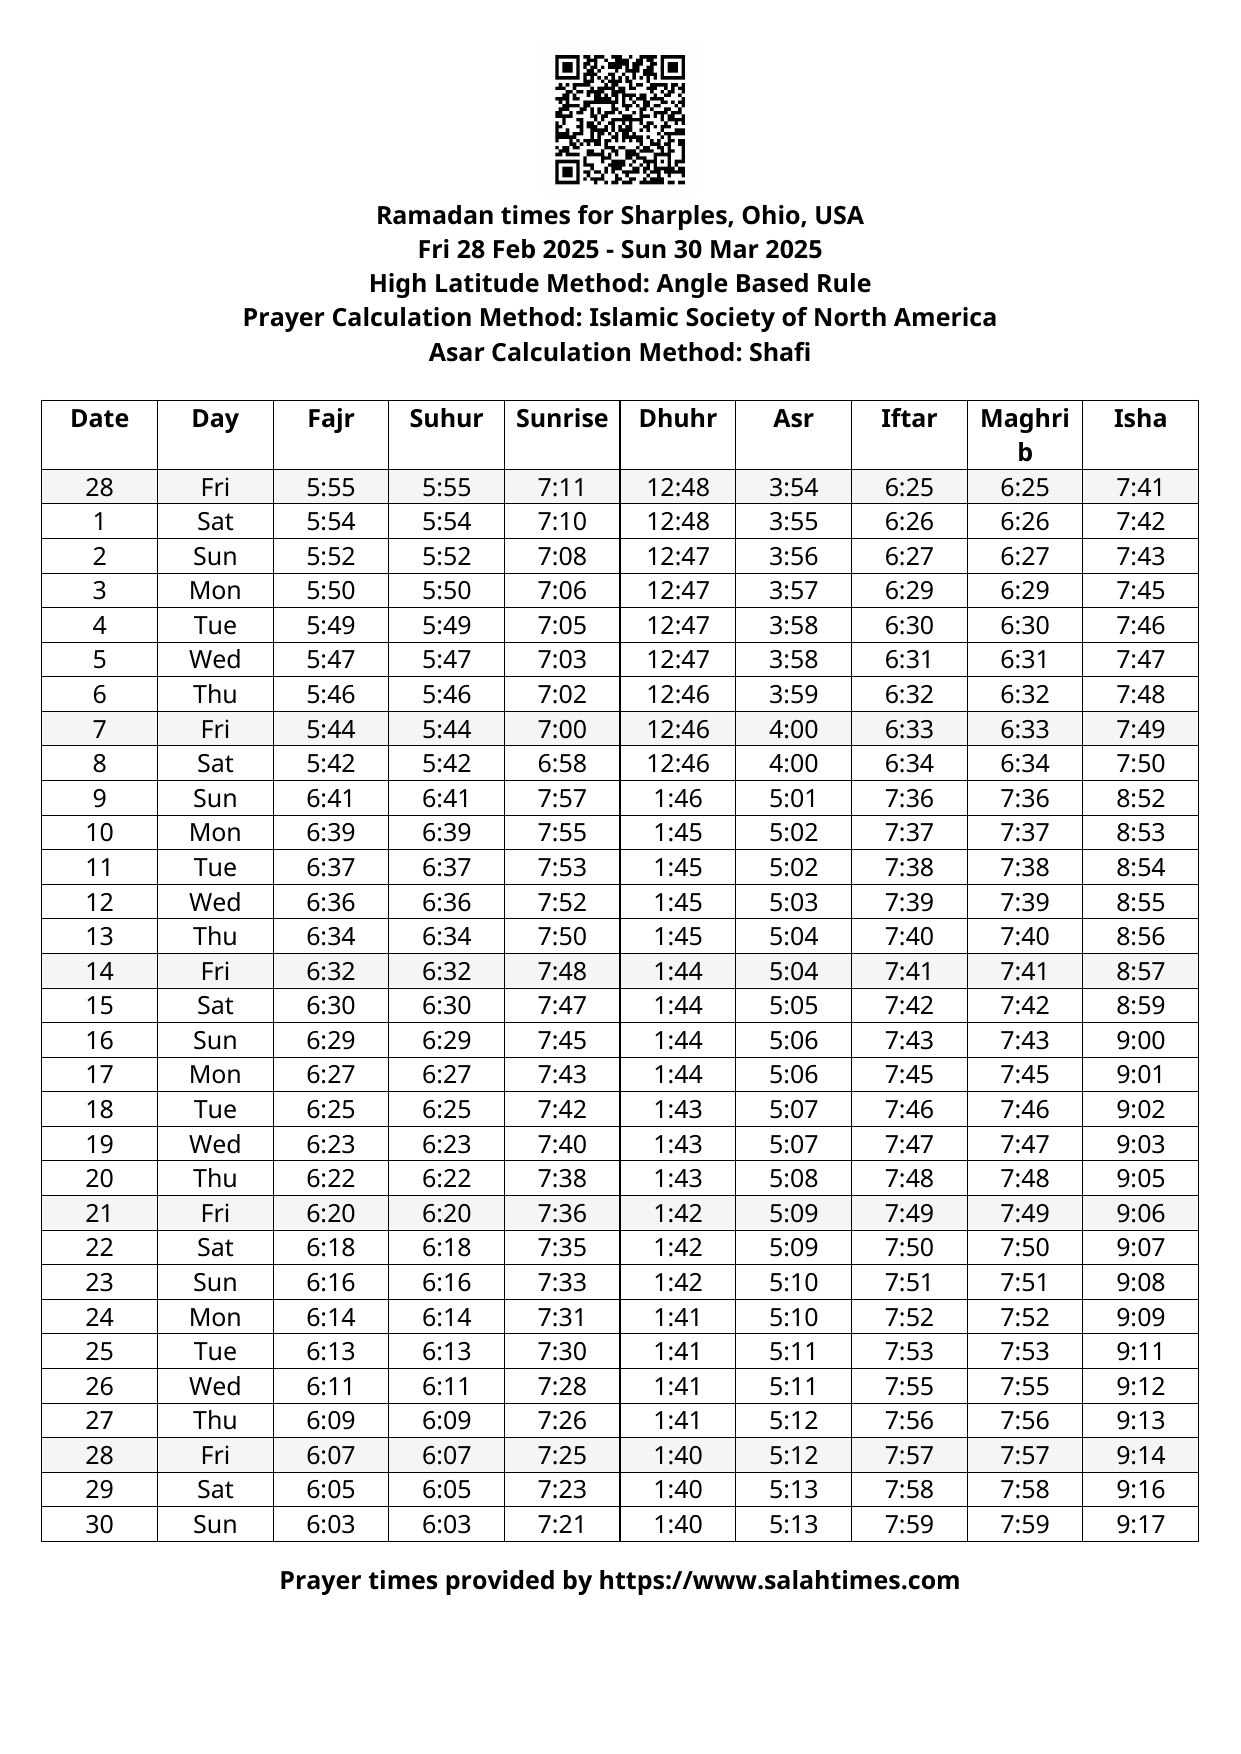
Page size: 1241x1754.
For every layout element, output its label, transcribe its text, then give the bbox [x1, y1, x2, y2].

table_cell 8:57 [1083, 954, 1198, 987]
table_cell Mon [158, 816, 273, 849]
table_cell 6:07 [274, 1438, 388, 1472]
table_cell 7:50 [1083, 746, 1198, 780]
table_cell 9:02 [1083, 1092, 1198, 1126]
table_cell 12:47 [621, 643, 735, 676]
table_cell 7:55 [968, 1369, 1082, 1402]
table_cell 7:36 [505, 1196, 619, 1229]
table_cell 7:10 [505, 504, 619, 538]
table_cell 5:54 [389, 504, 504, 538]
table_cell 7:57 [852, 1438, 967, 1472]
table_cell 7:49 [852, 1196, 967, 1229]
table_cell 4:00 [736, 712, 851, 745]
table_cell 1:44 [621, 1058, 735, 1091]
table_cell 1:43 [621, 1127, 735, 1160]
table_cell 7:40 [968, 919, 1082, 953]
table_cell Sun [158, 1507, 273, 1541]
table_cell 7:37 [968, 816, 1082, 849]
table_cell 5:44 [274, 712, 388, 745]
table_cell 6:27 [274, 1058, 388, 1091]
table_cell 7:51 [852, 1265, 967, 1299]
table_cell 11 [42, 850, 157, 884]
table_cell 7:58 [968, 1473, 1082, 1506]
table_cell 7:55 [852, 1369, 967, 1402]
table_cell Mon [158, 1300, 273, 1333]
table_cell 5:02 [736, 816, 851, 849]
table_cell 8 [42, 746, 157, 780]
table_cell 3:57 [736, 574, 851, 607]
table_cell 20 [42, 1161, 157, 1195]
table_cell 7:45 [505, 1023, 619, 1057]
table_cell 7:08 [505, 539, 619, 572]
table_cell Sun [158, 539, 273, 572]
table_cell 7:06 [505, 574, 619, 607]
table_cell 18 [42, 1092, 157, 1126]
table_cell 1:45 [621, 919, 735, 953]
table_cell 12:46 [621, 712, 735, 745]
table_cell 6:30 [968, 608, 1082, 642]
table_cell 5:44 [389, 712, 504, 745]
table_cell 6:32 [968, 677, 1082, 711]
table_cell 6:36 [274, 885, 388, 918]
table_cell 7:47 [1083, 643, 1198, 676]
table_cell 7:43 [1083, 539, 1198, 572]
table_cell 7:56 [968, 1404, 1082, 1437]
table_cell 6:31 [852, 643, 967, 676]
table_cell 7:48 [505, 954, 619, 987]
text Asar Calculation Method: Shafi [42, 334, 1198, 368]
table_cell 6:27 [389, 1058, 504, 1091]
table_cell Tue [158, 850, 273, 884]
table_cell 6:16 [389, 1265, 504, 1299]
table_cell 12:47 [621, 574, 735, 607]
table_cell 12:46 [621, 677, 735, 711]
table_cell 5:55 [389, 470, 504, 503]
table_cell 5 [42, 643, 157, 676]
table_cell 3:59 [736, 677, 851, 711]
table_cell 1:44 [621, 954, 735, 987]
text Prayer Calculation Method: Islamic Society of North America [42, 300, 1198, 334]
text Fri 28 Feb 2025 - Sun 30 Mar 2025 [42, 232, 1198, 266]
table_cell 1:41 [621, 1404, 735, 1437]
table_cell Sun [158, 1265, 273, 1299]
table_cell 3:54 [736, 470, 851, 503]
table_cell 5:09 [736, 1231, 851, 1264]
table_cell 5:04 [736, 919, 851, 953]
table_cell 5:06 [736, 1058, 851, 1091]
table_cell 6:25 [274, 1092, 388, 1126]
table_cell 12:48 [621, 504, 735, 538]
text High Latitude Method: Angle Based Rule [42, 266, 1198, 300]
table_cell 28 [42, 470, 157, 503]
table_cell 7:50 [505, 919, 619, 953]
table_cell 6:18 [274, 1231, 388, 1264]
table_cell 7:59 [852, 1507, 967, 1541]
table_cell 6:16 [274, 1265, 388, 1299]
table_cell 1:40 [621, 1473, 735, 1506]
table_cell 7:53 [968, 1334, 1082, 1368]
table_cell 17 [42, 1058, 157, 1091]
table_cell 6:05 [274, 1473, 388, 1506]
table_cell 19 [42, 1127, 157, 1160]
table_header Asr [736, 401, 851, 469]
table_cell 25 [42, 1334, 157, 1368]
table_cell 6:25 [389, 1092, 504, 1126]
table_cell 7:46 [1083, 608, 1198, 642]
table_cell 7:53 [505, 850, 619, 884]
table_cell 7:40 [505, 1127, 619, 1160]
table_cell 1:44 [621, 1023, 735, 1057]
table_cell Thu [158, 1404, 273, 1437]
table_cell Fri [158, 470, 273, 503]
table_cell 7:46 [852, 1092, 967, 1126]
table_cell 7:45 [1083, 574, 1198, 607]
table_cell 7:42 [852, 989, 967, 1022]
table_cell 5:49 [389, 608, 504, 642]
table_cell 7:49 [1083, 712, 1198, 745]
table_cell 7:41 [852, 954, 967, 987]
table_cell 4 [42, 608, 157, 642]
table_cell 28 [42, 1438, 157, 1472]
table_cell 7:57 [968, 1438, 1082, 1472]
table_header Dhuhr [621, 401, 735, 469]
table_cell Wed [158, 1369, 273, 1402]
table_cell 5:08 [736, 1161, 851, 1195]
table_cell 5:54 [274, 504, 388, 538]
table_cell 6:26 [968, 504, 1082, 538]
table_cell 7:48 [968, 1161, 1082, 1195]
table_cell 12:48 [621, 470, 735, 503]
table_cell 5:46 [274, 677, 388, 711]
table_cell 7:38 [852, 850, 967, 884]
table_cell 7:50 [852, 1231, 967, 1264]
table_cell 8:55 [1083, 885, 1198, 918]
table_cell 7:46 [968, 1092, 1082, 1126]
table_cell 6:30 [274, 989, 388, 1022]
table_cell 6:07 [389, 1438, 504, 1472]
table_cell 5:49 [274, 608, 388, 642]
table_cell Fri [158, 712, 273, 745]
table_cell 6:05 [389, 1473, 504, 1506]
table_cell 2 [42, 539, 157, 572]
table_cell 5:13 [736, 1507, 851, 1541]
table_cell 26 [42, 1369, 157, 1402]
table_cell 6:20 [389, 1196, 504, 1229]
table_cell 6:27 [968, 539, 1082, 572]
table_cell 7:33 [505, 1265, 619, 1299]
table_cell 7:43 [968, 1023, 1082, 1057]
table_cell 1:43 [621, 1161, 735, 1195]
table_cell 5:10 [736, 1300, 851, 1333]
table_cell 8:59 [1083, 989, 1198, 1022]
table_cell Wed [158, 643, 273, 676]
table_cell 9:14 [1083, 1438, 1198, 1472]
text Ramadan times for Sharples, Ohio, USA [42, 198, 1198, 232]
table_cell 5:04 [736, 954, 851, 987]
table_cell 12:46 [621, 746, 735, 780]
table_cell 1:42 [621, 1231, 735, 1264]
table_cell 1:41 [621, 1300, 735, 1333]
table_cell 6:33 [968, 712, 1082, 745]
table_cell 21 [42, 1196, 157, 1229]
table_cell 9:09 [1083, 1300, 1198, 1333]
table_cell 6:20 [274, 1196, 388, 1229]
table_cell 3:58 [736, 643, 851, 676]
table_header Iftar [852, 401, 967, 469]
table_cell 7:41 [968, 954, 1082, 987]
table_cell 7:48 [1083, 677, 1198, 711]
table_cell 7:11 [505, 470, 619, 503]
table_cell 7:21 [505, 1507, 619, 1541]
table_cell 6:09 [274, 1404, 388, 1437]
table_cell 5:12 [736, 1404, 851, 1437]
table_cell 14 [42, 954, 157, 987]
table_cell 6:30 [389, 989, 504, 1022]
table_cell 7:00 [505, 712, 619, 745]
table_cell Sun [158, 781, 273, 814]
table_cell 1:42 [621, 1265, 735, 1299]
table_cell 23 [42, 1265, 157, 1299]
table_cell 6:23 [389, 1127, 504, 1160]
table_cell Tue [158, 1334, 273, 1368]
table_cell Wed [158, 885, 273, 918]
table_cell 6:31 [968, 643, 1082, 676]
table_cell 8:56 [1083, 919, 1198, 953]
table_cell 6:41 [389, 781, 504, 814]
table_cell 5:42 [389, 746, 504, 780]
table_cell 7:26 [505, 1404, 619, 1437]
table_cell 9:07 [1083, 1231, 1198, 1264]
table_cell 1:45 [621, 850, 735, 884]
table_cell 3:55 [736, 504, 851, 538]
table_cell 24 [42, 1300, 157, 1333]
table_cell 9:17 [1083, 1507, 1198, 1541]
table_cell 7:57 [505, 781, 619, 814]
table_cell 6:37 [274, 850, 388, 884]
table_cell 6:03 [274, 1507, 388, 1541]
table_cell 9:12 [1083, 1369, 1198, 1402]
table_cell 6:11 [389, 1369, 504, 1402]
table_cell 7:56 [852, 1404, 967, 1437]
table_cell 1:46 [621, 781, 735, 814]
table_cell 6:25 [968, 470, 1082, 503]
table_cell 9:05 [1083, 1161, 1198, 1195]
table_cell 9 [42, 781, 157, 814]
table_cell 1:45 [621, 885, 735, 918]
table_cell 5:10 [736, 1265, 851, 1299]
table_cell 5:42 [274, 746, 388, 780]
table_cell 7:59 [968, 1507, 1082, 1541]
table_cell 7:30 [505, 1334, 619, 1368]
table_cell Sat [158, 1231, 273, 1264]
table_cell 7:53 [852, 1334, 967, 1368]
table_cell 7:36 [968, 781, 1082, 814]
table_cell 5:46 [389, 677, 504, 711]
table_cell 5:07 [736, 1092, 851, 1126]
table_cell Sat [158, 989, 273, 1022]
table_cell 6:25 [852, 470, 967, 503]
table_cell 6:09 [389, 1404, 504, 1437]
table_cell 6:32 [852, 677, 967, 711]
table_cell 5:50 [274, 574, 388, 607]
table_cell 7:50 [968, 1231, 1082, 1264]
table_cell 4:00 [736, 746, 851, 780]
table_cell 12:47 [621, 608, 735, 642]
table_cell 7:47 [505, 989, 619, 1022]
table_cell 29 [42, 1473, 157, 1506]
table_cell 6:27 [852, 539, 967, 572]
table_cell 5:13 [736, 1473, 851, 1506]
table_cell 8:54 [1083, 850, 1198, 884]
table_cell 5:07 [736, 1127, 851, 1160]
table_header Isha [1083, 401, 1198, 469]
table_cell 9:16 [1083, 1473, 1198, 1506]
table_cell Mon [158, 1058, 273, 1091]
table_cell 9:13 [1083, 1404, 1198, 1437]
table_cell Mon [158, 574, 273, 607]
table_cell 7:31 [505, 1300, 619, 1333]
table_header Suhur [389, 401, 504, 469]
table_cell 7:43 [505, 1058, 619, 1091]
table_cell Sat [158, 504, 273, 538]
table_cell 6:37 [389, 850, 504, 884]
table_cell 5:47 [274, 643, 388, 676]
table_cell 6:22 [389, 1161, 504, 1195]
table_cell 7:36 [852, 781, 967, 814]
table_cell 5:50 [389, 574, 504, 607]
table_cell 6:39 [274, 816, 388, 849]
table_cell 15 [42, 989, 157, 1022]
table_cell Thu [158, 677, 273, 711]
table_cell 6:11 [274, 1369, 388, 1402]
table_cell 7:23 [505, 1473, 619, 1506]
picture [542, 41, 699, 198]
table_cell 5:47 [389, 643, 504, 676]
table_cell 7:51 [968, 1265, 1082, 1299]
table_cell Fri [158, 1438, 273, 1472]
table_cell 6:22 [274, 1161, 388, 1195]
table_cell 7:05 [505, 608, 619, 642]
table_header Date [42, 401, 157, 469]
table_cell 5:11 [736, 1369, 851, 1402]
table_cell 6 [42, 677, 157, 711]
table_cell 7:40 [852, 919, 967, 953]
table_cell 6:33 [852, 712, 967, 745]
table_cell 9:08 [1083, 1265, 1198, 1299]
table_cell 9:06 [1083, 1196, 1198, 1229]
table_cell 6:36 [389, 885, 504, 918]
table_cell 3:56 [736, 539, 851, 572]
table_cell 5:12 [736, 1438, 851, 1472]
table_cell 6:34 [968, 746, 1082, 780]
table_cell Thu [158, 919, 273, 953]
table_cell 7:45 [968, 1058, 1082, 1091]
table_cell Tue [158, 1092, 273, 1126]
table_cell 7:39 [852, 885, 967, 918]
table_cell 7:02 [505, 677, 619, 711]
table_cell 7:48 [852, 1161, 967, 1195]
table_cell 5:52 [389, 539, 504, 572]
table_cell 7:35 [505, 1231, 619, 1264]
table_cell 9:11 [1083, 1334, 1198, 1368]
table_header Maghrib [968, 401, 1082, 469]
table_cell 16 [42, 1023, 157, 1057]
table_cell 6:13 [274, 1334, 388, 1368]
table_cell 6:14 [274, 1300, 388, 1333]
table_cell 7:37 [852, 816, 967, 849]
table_cell 6:58 [505, 746, 619, 780]
table_cell 3:58 [736, 608, 851, 642]
table_cell 1:40 [621, 1507, 735, 1541]
table_cell 7:03 [505, 643, 619, 676]
table_cell 6:29 [852, 574, 967, 607]
table_cell 7:45 [852, 1058, 967, 1091]
table_cell 7:28 [505, 1369, 619, 1402]
table_cell 7:38 [968, 850, 1082, 884]
table_cell 7:42 [1083, 504, 1198, 538]
table_cell 6:23 [274, 1127, 388, 1160]
table_cell 7:38 [505, 1161, 619, 1195]
table_cell 8:52 [1083, 781, 1198, 814]
table_cell 6:29 [968, 574, 1082, 607]
table_cell 7:25 [505, 1438, 619, 1472]
table_cell 6:03 [389, 1507, 504, 1541]
table_cell 1:42 [621, 1196, 735, 1229]
table_cell 6:32 [274, 954, 388, 987]
table_cell 22 [42, 1231, 157, 1264]
table_cell 1:41 [621, 1369, 735, 1402]
table_cell 5:06 [736, 1023, 851, 1057]
table_cell 6:30 [852, 608, 967, 642]
table_cell 7:52 [852, 1300, 967, 1333]
table_cell 5:01 [736, 781, 851, 814]
table_cell 6:39 [389, 816, 504, 849]
table_cell 6:34 [389, 919, 504, 953]
table_cell 6:34 [274, 919, 388, 953]
table_cell 5:02 [736, 850, 851, 884]
table_cell 1 [42, 504, 157, 538]
table_cell 5:11 [736, 1334, 851, 1368]
table_cell 9:00 [1083, 1023, 1198, 1057]
table_cell 7:43 [852, 1023, 967, 1057]
table_cell 6:18 [389, 1231, 504, 1264]
table_cell Sat [158, 1473, 273, 1506]
table_cell 6:34 [852, 746, 967, 780]
table_cell 9:03 [1083, 1127, 1198, 1160]
table_cell 5:55 [274, 470, 388, 503]
table_cell Thu [158, 1161, 273, 1195]
text Prayer times provided by https://www.salahtimes.com [42, 1563, 1198, 1597]
table_cell 6:29 [389, 1023, 504, 1057]
table_cell 7:47 [852, 1127, 967, 1160]
table_cell 1:41 [621, 1334, 735, 1368]
table_cell 8:53 [1083, 816, 1198, 849]
table_cell 7:41 [1083, 470, 1198, 503]
table_cell 9:01 [1083, 1058, 1198, 1091]
table_cell Tue [158, 608, 273, 642]
table_cell 7:42 [505, 1092, 619, 1126]
table_cell 7:49 [968, 1196, 1082, 1229]
table_header Fajr [274, 401, 388, 469]
table_cell 1:44 [621, 989, 735, 1022]
table_cell 1:43 [621, 1092, 735, 1126]
table_cell 5:03 [736, 885, 851, 918]
table_cell 7:52 [968, 1300, 1082, 1333]
table_cell Wed [158, 1127, 273, 1160]
table_cell 5:05 [736, 989, 851, 1022]
table_cell 7:47 [968, 1127, 1082, 1160]
table_cell 1:45 [621, 816, 735, 849]
table_cell 12:47 [621, 539, 735, 572]
table_header Day [158, 401, 273, 469]
table_cell 13 [42, 919, 157, 953]
table_cell 7:42 [968, 989, 1082, 1022]
table_cell Sun [158, 1023, 273, 1057]
table_cell 3 [42, 574, 157, 607]
table_cell 10 [42, 816, 157, 849]
table_cell 7:39 [968, 885, 1082, 918]
table_header Sunrise [505, 401, 619, 469]
table_cell 5:52 [274, 539, 388, 572]
table_cell Sat [158, 746, 273, 780]
table_cell 7:52 [505, 885, 619, 918]
table_cell 6:29 [274, 1023, 388, 1057]
table_cell 27 [42, 1404, 157, 1437]
table_cell 7:55 [505, 816, 619, 849]
table_cell 12 [42, 885, 157, 918]
table_cell 6:32 [389, 954, 504, 987]
table_cell Fri [158, 954, 273, 987]
table_cell 7:58 [852, 1473, 967, 1506]
table_cell 6:14 [389, 1300, 504, 1333]
table_cell 7 [42, 712, 157, 745]
table_cell 6:13 [389, 1334, 504, 1368]
table_cell Fri [158, 1196, 273, 1229]
table_cell 6:26 [852, 504, 967, 538]
table_cell 5:09 [736, 1196, 851, 1229]
table_cell 6:41 [274, 781, 388, 814]
table_cell 1:40 [621, 1438, 735, 1472]
table_cell 30 [42, 1507, 157, 1541]
